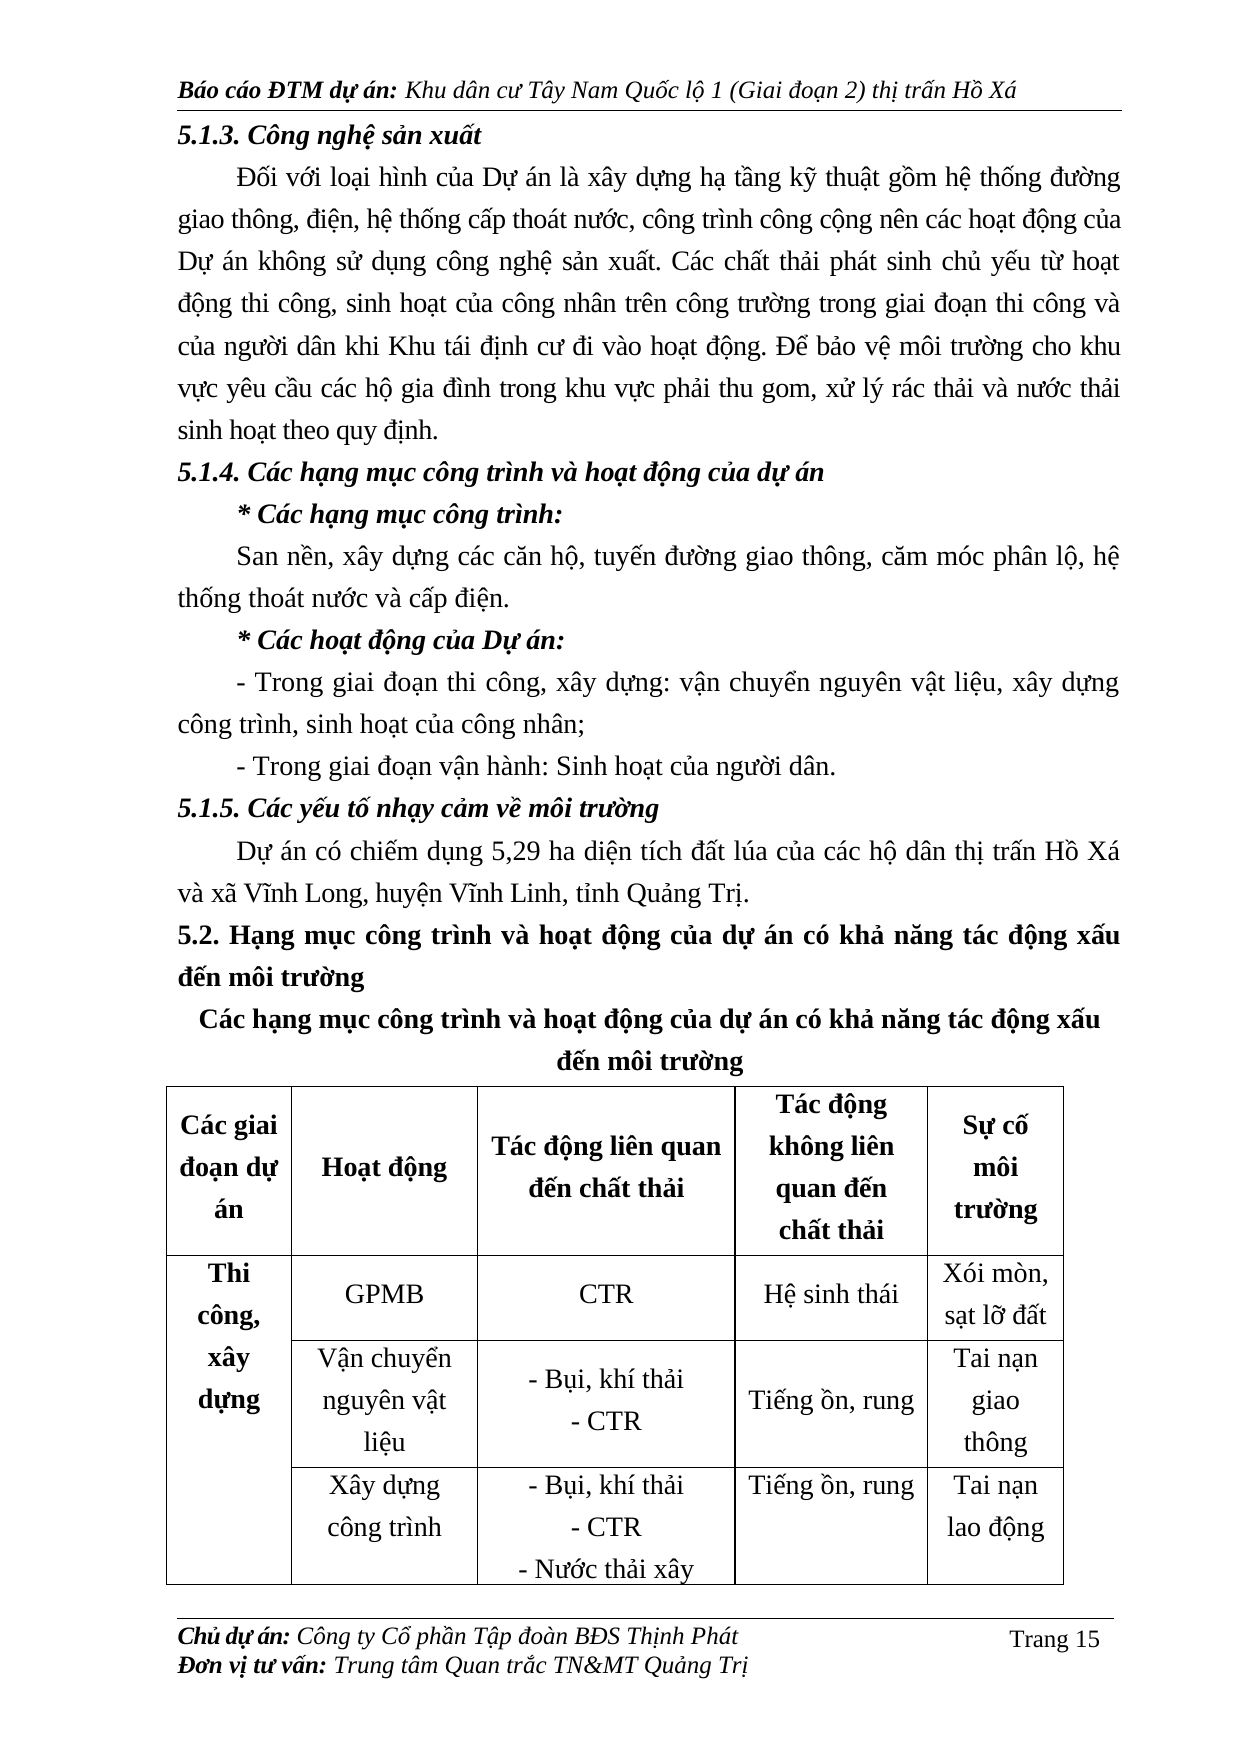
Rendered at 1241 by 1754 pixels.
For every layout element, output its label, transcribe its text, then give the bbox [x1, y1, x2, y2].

text Đối với loại hình của Dự án là xây dựng hạ tầng kỹ thuật gồm hệ thống đường giao thông, điện, hệ thống cấp thoát nước, công trình công cộng nên các hoạt động của Dự án không sử dụng công nghệ sản xuất. Các chất thải phát sinh chủ yếu từ hoạt động thi công, sinh hoạt của công nhân trên công trường trong giai đoạn thi công và của người dân khi Khu tái định cư đi vào hoạt động. Để bảo vệ môi trường cho khu vực yêu cầu các hộ gia đình trong khu vực phải thu gom, xử lý rác thải và nước thải sinh hoạt theo quy định. [177, 160, 1122, 445]
table_cell Tai nạn giao thông [928, 1341, 1063, 1467]
table_header Các giai đoạn dự án [167, 1087, 291, 1255]
table_cell CTR [478, 1256, 734, 1340]
text - Trong giai đoạn vận hành: Sinh hoạt của người dân. [177, 749, 1122, 782]
list * Các hạng mục công trình: [177, 497, 1122, 529]
table_header Hoạt động [292, 1087, 477, 1255]
table_header Tác động không liên quan đến chất thải [736, 1087, 927, 1255]
list San nền, xây dựng các căn hộ, tuyến đường giao thông, căm móc phân lộ, hệ thống thoát nước và cấp điện. [177, 539, 1122, 613]
subtitle 5.1.4. Các hạng mục công trình và hoạt động của dự án [177, 455, 1122, 487]
subtitle 5.1.3. Công nghệ sản xuất [177, 118, 1122, 151]
text Các hạng mục công trình và hoạt động của dự án có khả năng tác động xấu đến môi trường [177, 1002, 1122, 1076]
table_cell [478, 1468, 734, 1584]
table_cell Vận chuyển nguyên vật liệu [292, 1341, 477, 1467]
text Dự án có chiếm dụng 5,29 ha diện tích đất lúa của các hộ dân thị trấn Hồ Xá và xã Vĩnh Long, huyện Vĩnh Linh, tỉnh Quảng Trị. [177, 833, 1122, 908]
table_cell Xói mòn, sạt lỡ đất [928, 1256, 1063, 1340]
table_cell Tiếng ồn, rung [736, 1341, 927, 1467]
table_header Tác động liên quan đến chất thải [478, 1087, 734, 1255]
table_header Sự cố môi trường [928, 1087, 1063, 1255]
subtitle 5.1.5. Các yếu tố nhạy cảm về môi trường [177, 791, 1122, 824]
table_cell - Bụi, khí thải - CTR [478, 1341, 734, 1467]
text - Trong giai đoạn thi công, xây dựng: vận chuyển nguyên vật liệu, xây dựng công trình, sinh hoạt của công nhân; [177, 665, 1122, 740]
subtitle 5.2. Hạng mục công trình và hoạt động của dự án có khả năng tác động xấu đến môi trường [177, 918, 1122, 992]
table_cell Thi công, xây dựng [167, 1256, 291, 1584]
table_cell Hệ sinh thái [736, 1256, 927, 1340]
table_cell GPMB [292, 1256, 477, 1340]
table_cell Tiếng ồn, rung [736, 1468, 927, 1584]
table_cell Xây dựng công trình [292, 1468, 477, 1584]
text * Các hoạt động của Dự án: [177, 623, 1122, 656]
table_cell Tai nạn lao động [928, 1468, 1063, 1584]
